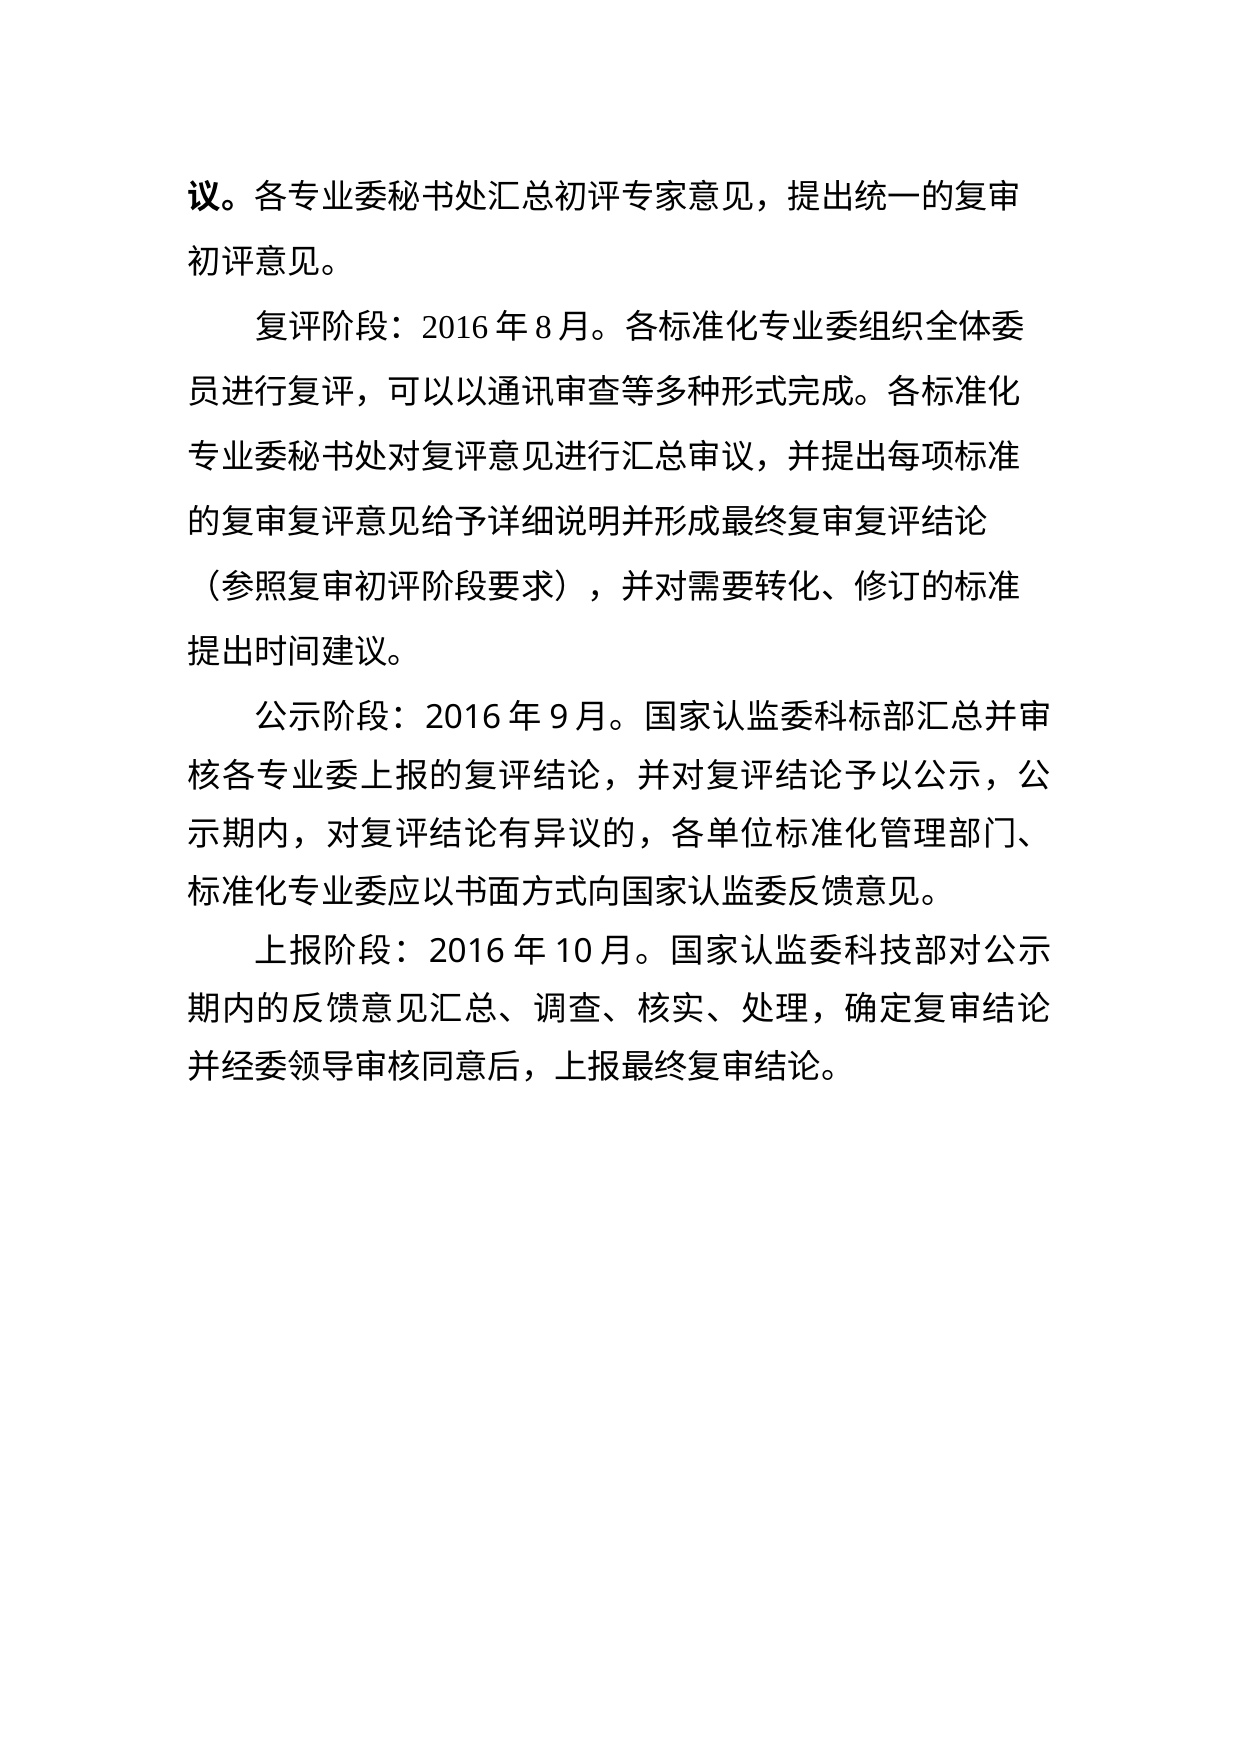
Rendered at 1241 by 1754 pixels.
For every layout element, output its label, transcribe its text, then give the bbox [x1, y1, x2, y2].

text 上报阶段：2016年10月。国家认监委科技部对公示期内的反馈意见汇总、调查、核实、处理，确定复审结论，并经委领导审核同意后，上报最终复审结论。 [187, 915, 1053, 1090]
text 复评阶段：2016年8月。各标准化专业委组织全体委员进行复评，可以以通讯审查等多种形式完成。各标准化专业委秘书处对复评意见进行汇总审议，并提出每项标准的复审复评意见给予详细说明并形成最终复审复评结论（参照复审初评阶段要求），并对需要转化、修订的标准提出时间建议。 [187, 292, 1053, 682]
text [187, 162, 1053, 292]
text 公示阶段：2016年9月。国家认监委科标部汇总并审核各专业委上报的复评结论，并对复评结论予以公示，公示期内，对复评结论有异议的，各单位标准化管理部门、标准化专业委应以书面方式向国家认监委反馈意见。 [187, 682, 1053, 915]
